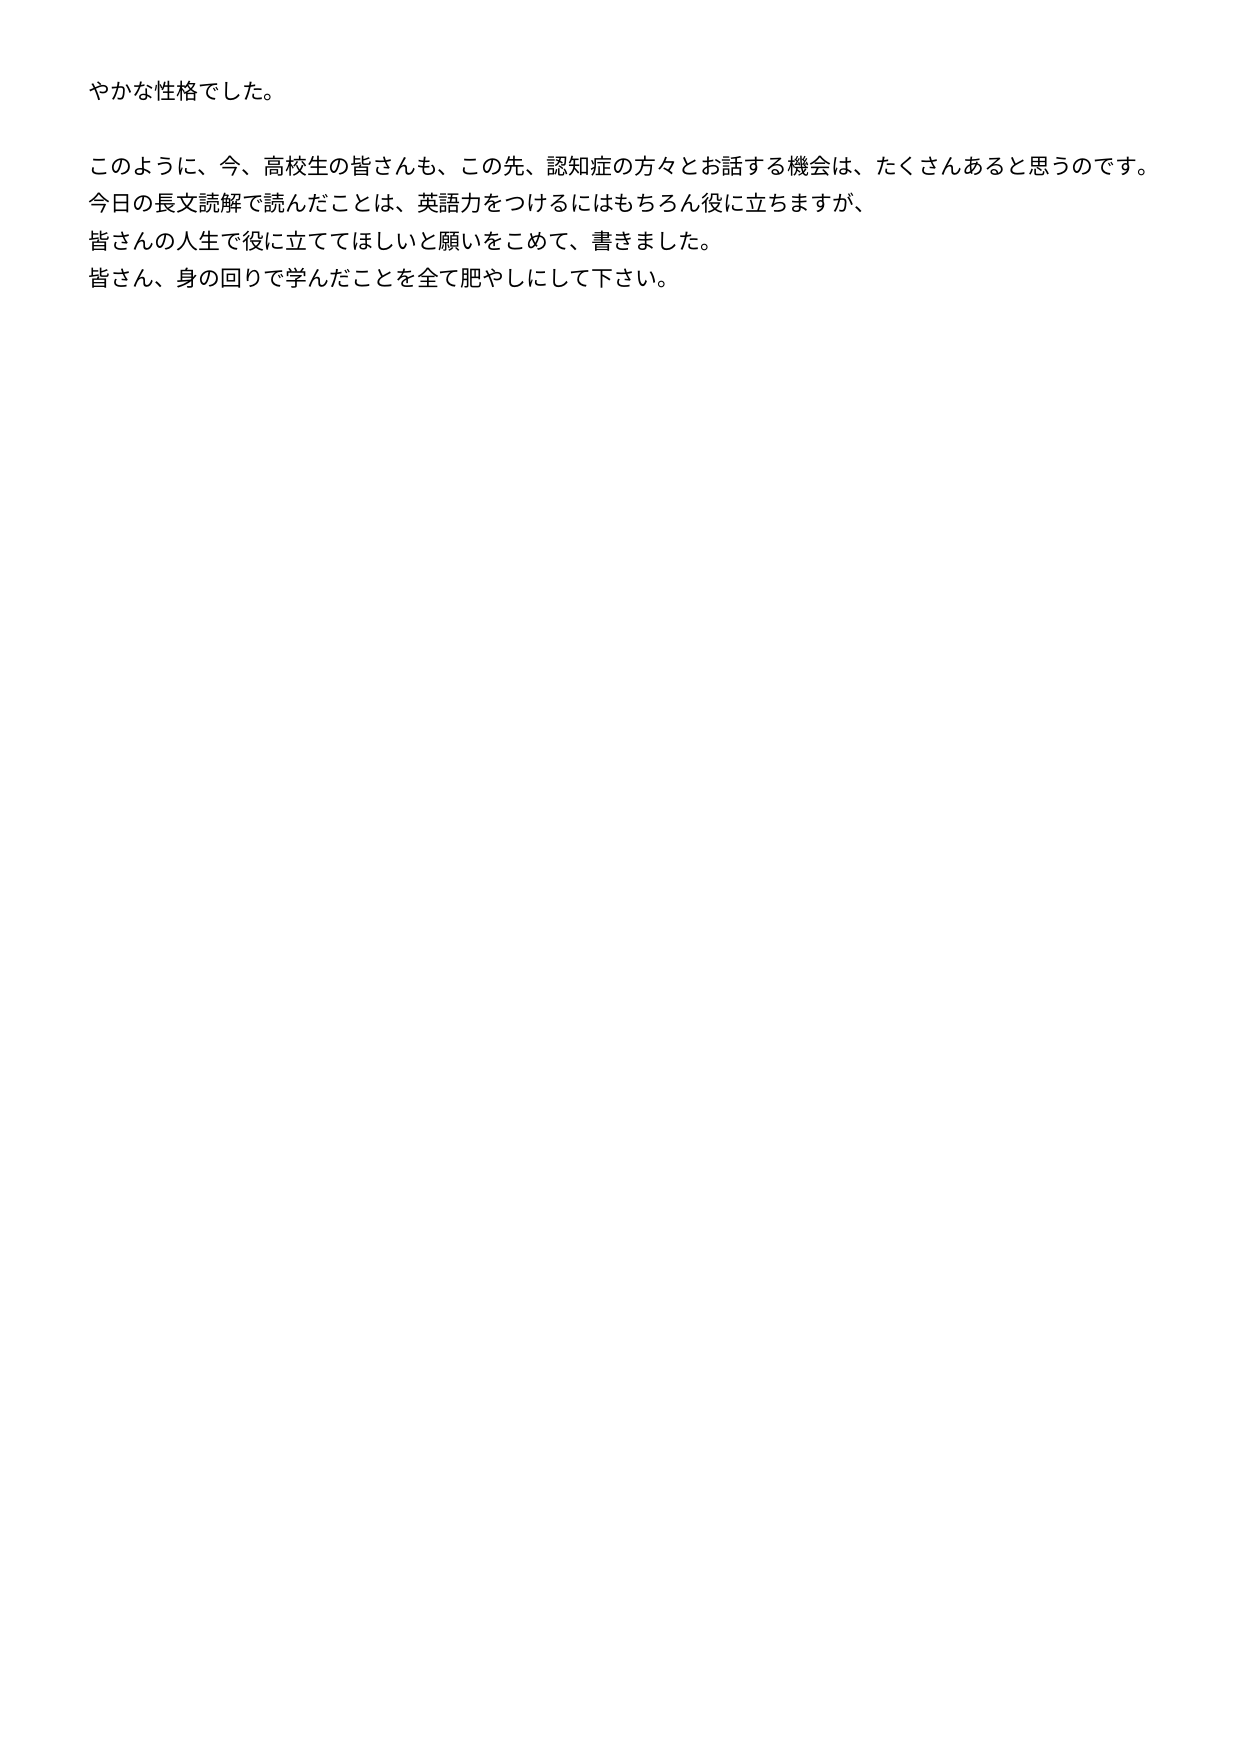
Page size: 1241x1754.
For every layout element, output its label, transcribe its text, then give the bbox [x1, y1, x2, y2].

text 今日の長文読解で読んだことは、英語力をつけるにはもちろん役に立ちますが、 [89, 183, 1152, 221]
text このように、今、高校生の皆さんも、この先、認知症の方々とお話する機会は、たくさんあると思うのです。 [89, 146, 1152, 183]
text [89, 71, 1152, 108]
text 皆さんの人生で役に立ててほしいと願いをこめて、書きました。 [89, 221, 1152, 258]
text 皆さん、身の回りで学んだことを全て肥やしにして下さい。 [89, 258, 1152, 296]
